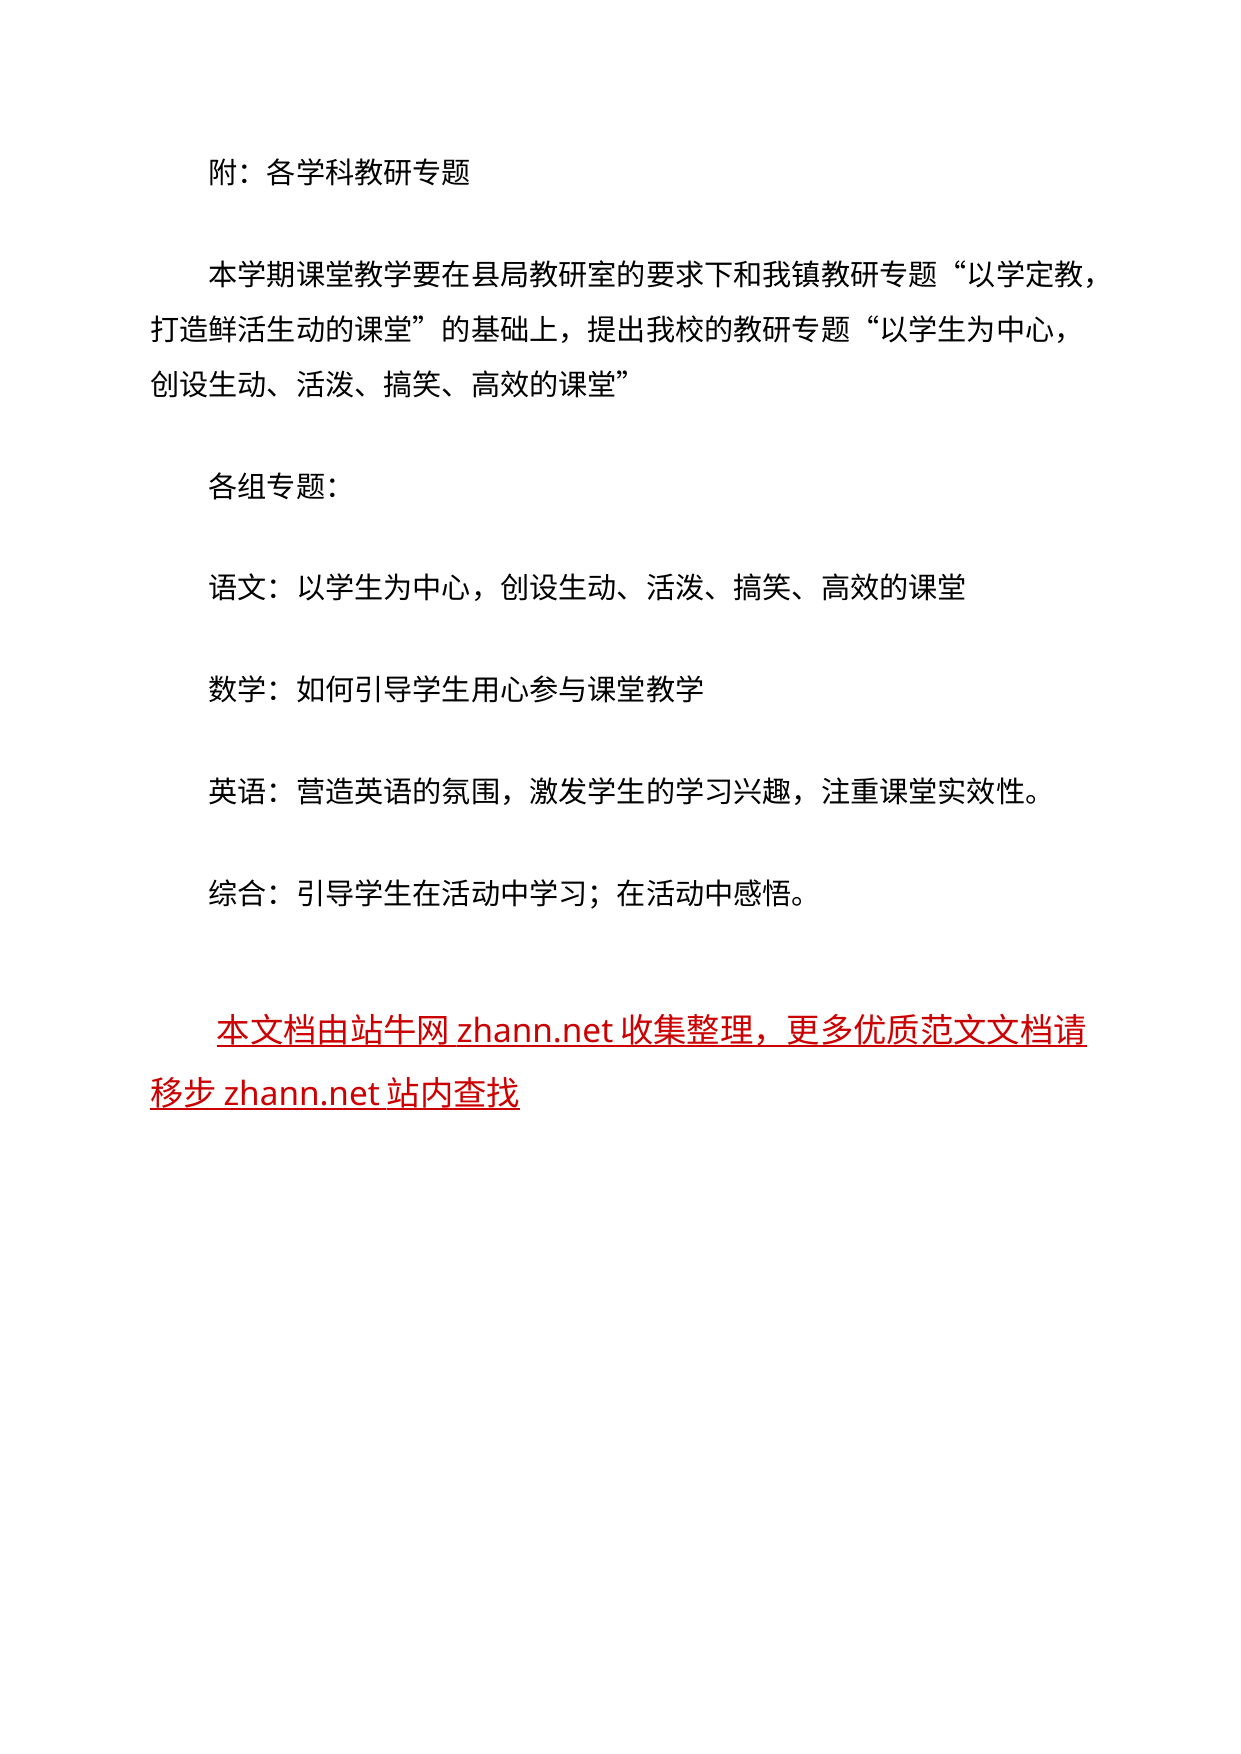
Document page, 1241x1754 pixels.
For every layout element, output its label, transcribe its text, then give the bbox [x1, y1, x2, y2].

text 语文：以学生为中心，创设生动、活泼、搞笑、高效的课堂 [150, 565, 1090, 607]
text 综合：引导学生在活动中学习；在活动中感悟。 [150, 870, 1090, 913]
text 数学：如何引导学生用心参与课堂教学 [150, 667, 1090, 709]
text 附：各学科教研专题 [150, 150, 1090, 192]
text 本文档由站牛网zhann.net收集整理，更多优质范文文档请移步zhann.net站内查找 [150, 1003, 1090, 1115]
text 本学期课堂教学要在县局教研室的要求下和我镇教研专题“以学定教，打造鲜活生动的课堂”的基础上，提出我校的教研专题“以学生为中心，创设生动、活泼、搞笑、高效的课堂” [150, 252, 1090, 404]
text 英语：营造英语的氛围，激发学生的学习兴趣，注重课堂实效性。 [150, 769, 1090, 811]
text 各组专题： [150, 463, 1090, 506]
